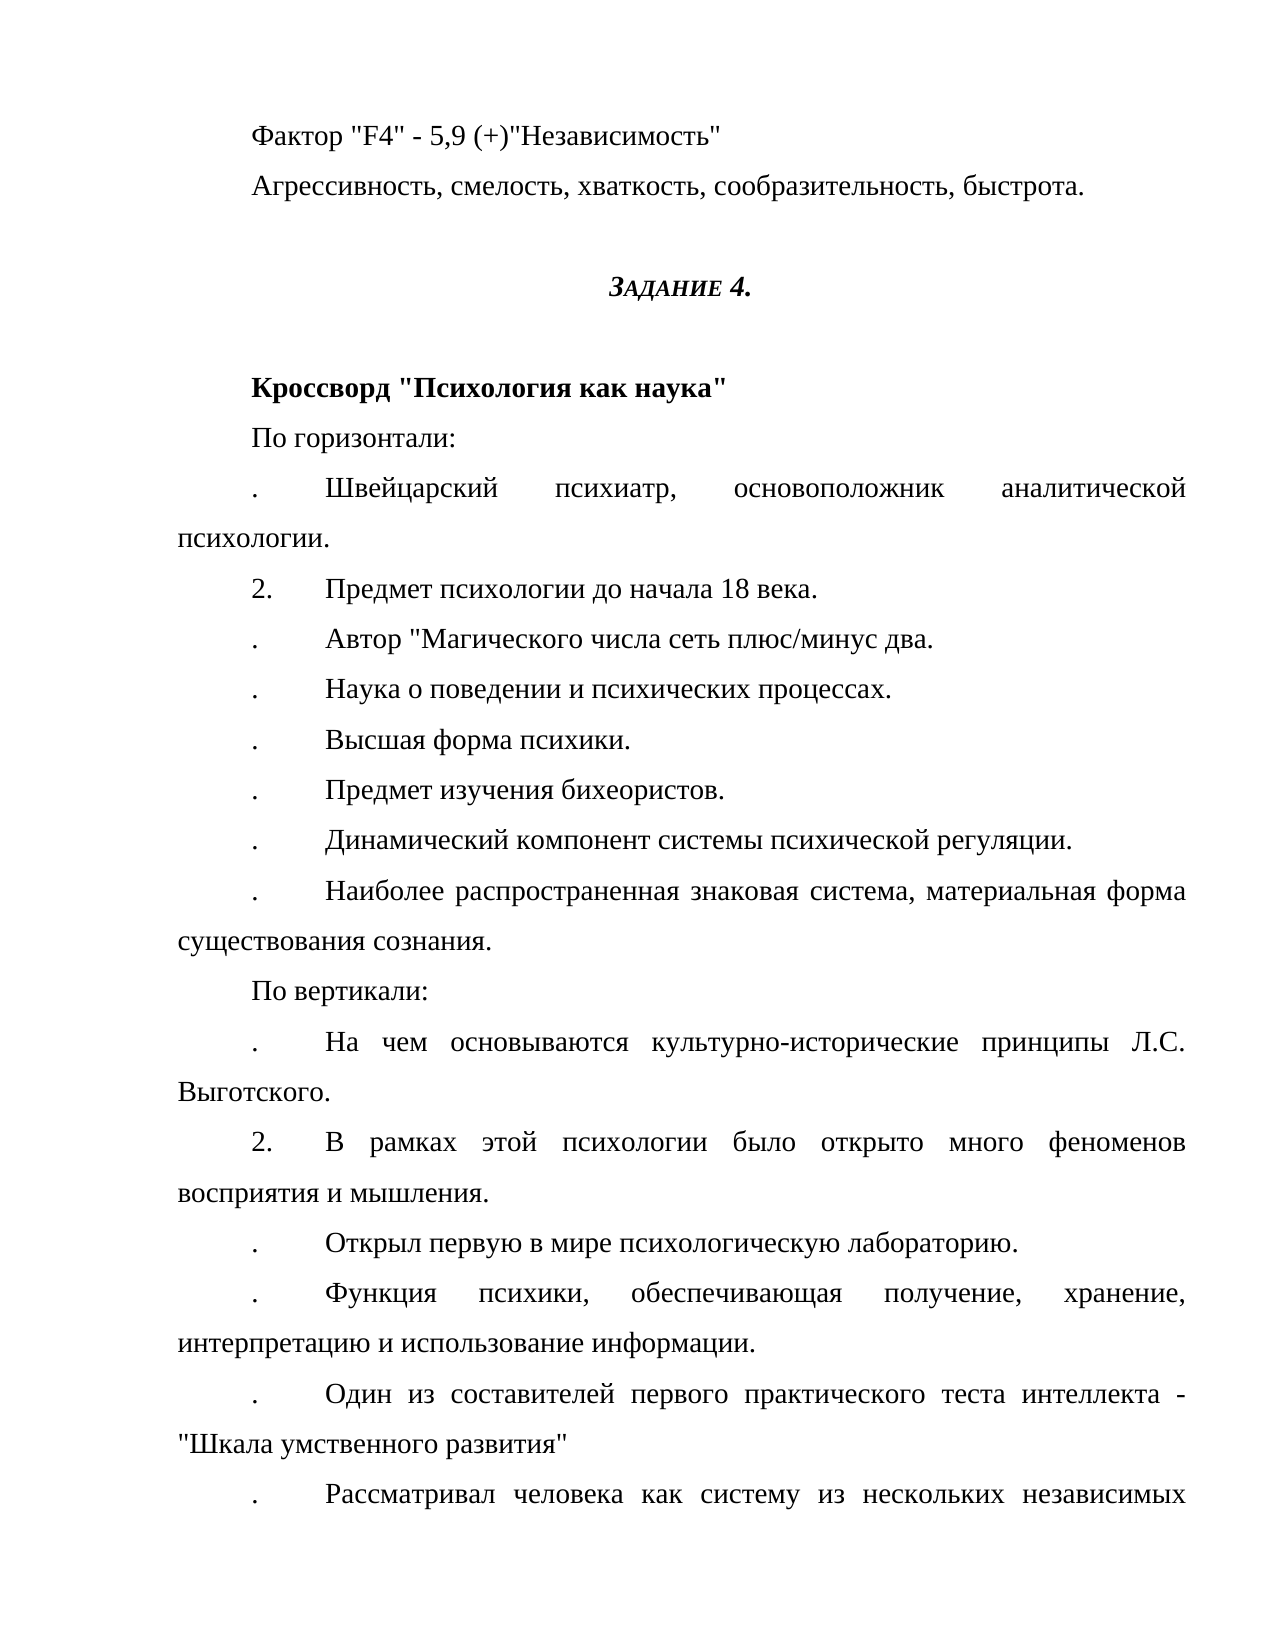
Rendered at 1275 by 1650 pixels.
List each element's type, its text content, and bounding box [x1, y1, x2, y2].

text . Один из составителей первого практического теста интеллекта - "Шкала умственного развития" [177, 1376, 1186, 1460]
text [177, 1477, 1186, 1510]
text . Открыл первую в мире психологическую лабораторию. [177, 1225, 1186, 1258]
text . Наиболее распространенная знаковая система, материальная форма существования сознания. [177, 873, 1186, 957]
text . Предмет изучения бихеористов. [177, 772, 1186, 806]
text . Динамический компонент системы психической регуляции. [177, 822, 1186, 856]
text 2. В рамках этой психологии было открыто много феноменов восприятия и мышления. [177, 1124, 1186, 1208]
text . Наука о поведении и психических процессах. [177, 672, 1186, 705]
subtitle Задание 4. [177, 269, 1186, 303]
text . Швейцарский психиатр, основоположник аналитической психологии. [177, 470, 1186, 554]
text Агрессивность, смелость, хваткость, сообразительность, быстрота. [177, 168, 1186, 202]
text . Автор "Магического числа сеть плюс/минус два. [177, 621, 1186, 655]
text По горизонтали: [177, 420, 1186, 453]
text По вертикали: [177, 973, 1186, 1007]
text 2. Предмет психологии до начала 18 века. [177, 571, 1186, 604]
text . Высшая форма психики. [177, 722, 1186, 755]
text . Функция психики, обеспечивающая получение, хранение, интерпретацию и использование информации. [177, 1275, 1186, 1359]
text Фактор "F4" - 5,9 (+)"Независимость" [177, 118, 1186, 152]
text . На чем основываются культурно-исторические принципы Л.С. Выготского. [177, 1024, 1186, 1108]
text Кроссворд "Психология как наука" [177, 370, 1186, 403]
